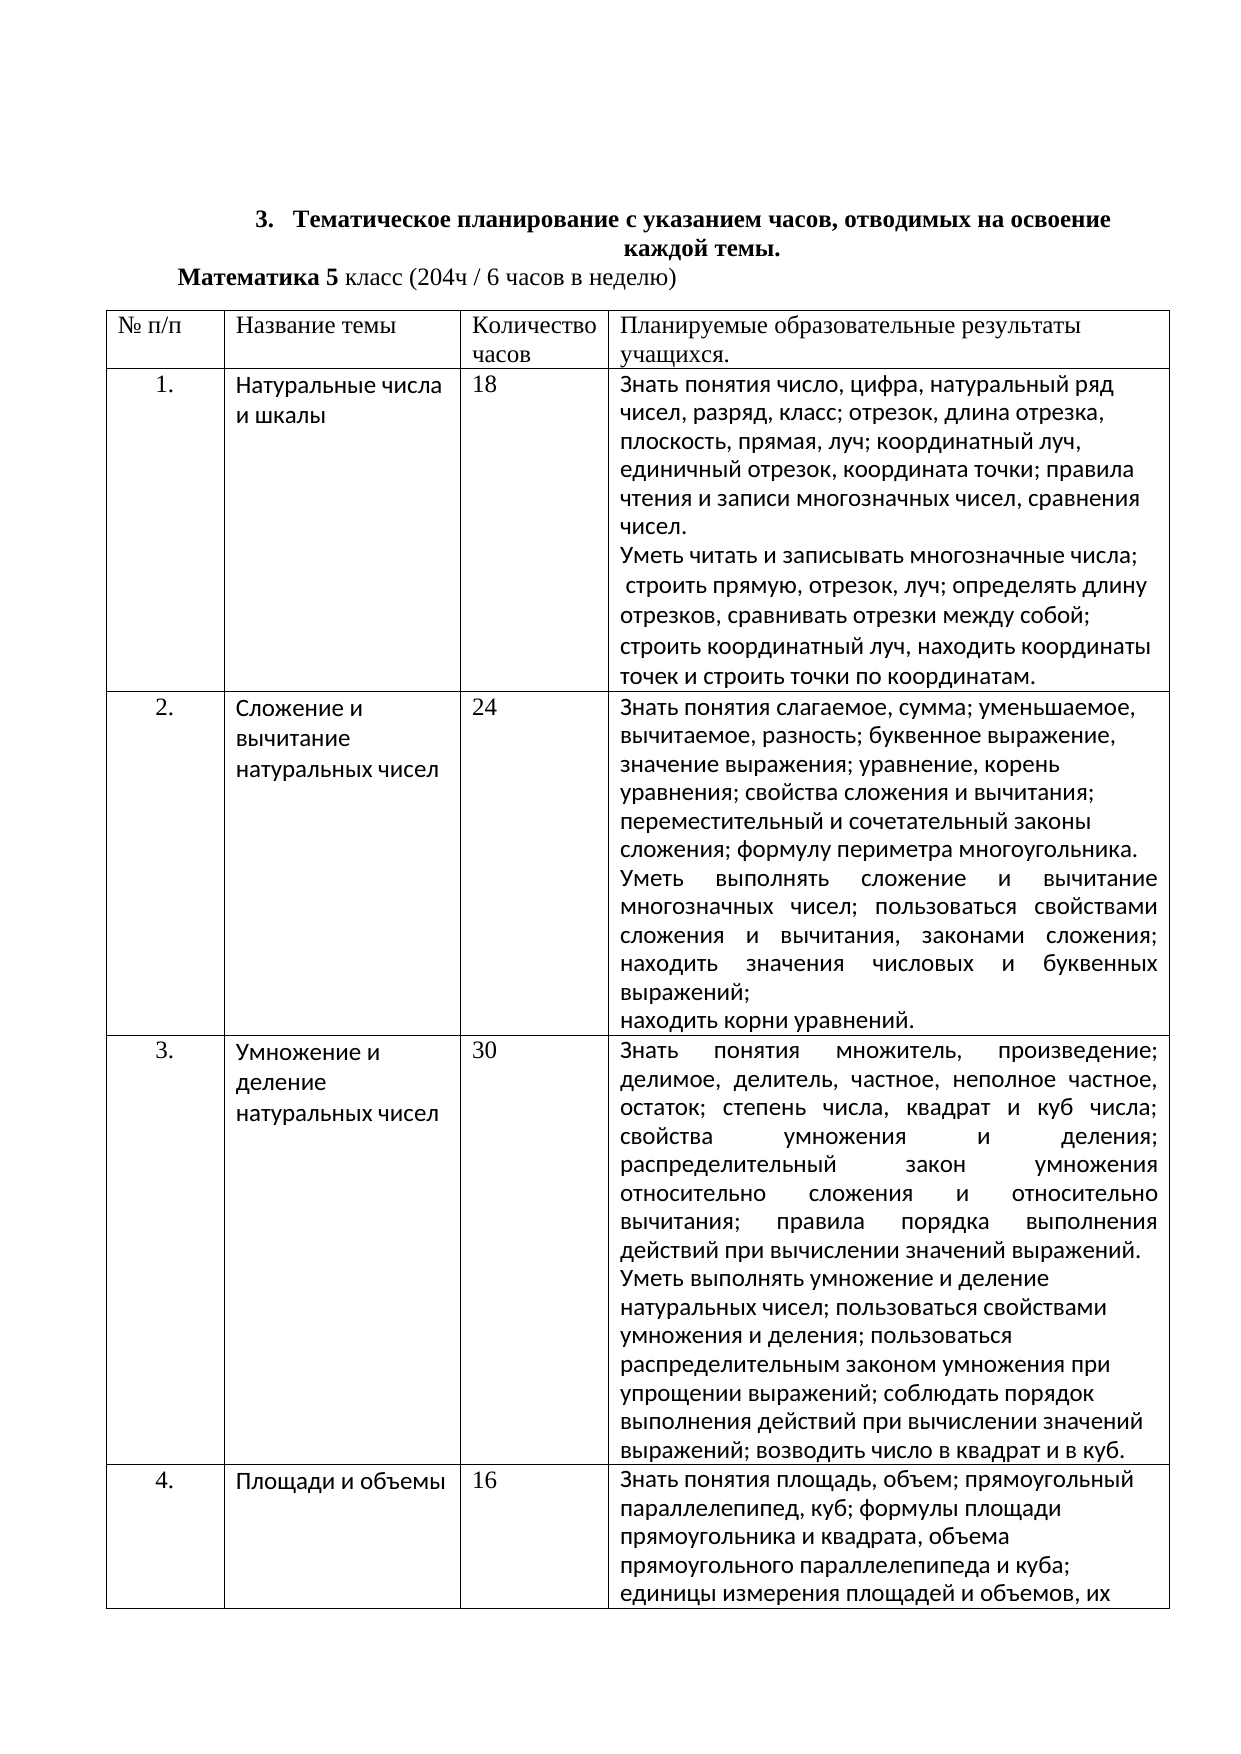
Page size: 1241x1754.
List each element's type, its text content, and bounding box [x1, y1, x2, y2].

table_header Планируемые образовательные результаты учащихся. [609, 311, 1169, 368]
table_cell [609, 1465, 1169, 1607]
table_cell 18 [461, 369, 608, 691]
table_cell [107, 369, 224, 691]
table_cell Знать понятия множитель, произведение; делимое, делитель, частное, неполное частное, остаток; степень числа, квадрат и куб числа; свойства умножения и деления; распределительный закон умножения относительно сложения и относительно вычитания; правила порядка выполнения действий при вычислении значений выражений. Уметь выполнять умножение и деление натуральных чисел; пользоваться свойствами умножения и деления; пользоваться распределительным законом умножения при упрощении выражений; соблюдать порядок выполнения действий при вычислении значений выражений; возводить число в квадрат и в куб. [609, 1036, 1169, 1464]
table_cell 24 [461, 692, 608, 1034]
table_cell [107, 1465, 224, 1607]
table_header Количество часов [461, 311, 608, 368]
table_header № п/п [107, 311, 224, 368]
table_cell Сложение и вычитание натуральных чисел [225, 692, 460, 1034]
table_cell 30 [461, 1036, 608, 1464]
table_cell [107, 692, 224, 1034]
text Математика 5 класс (204ч / 6 часов в неделю) [177, 262, 1152, 291]
list Тематическое планирование с указанием часов, отводимых на освоение каждой темы. [215, 204, 1152, 262]
table_cell Натуральные числа и шкалы [225, 369, 460, 691]
table_cell Площади и объемы [225, 1465, 460, 1607]
table_cell Умножение и деление натуральных чисел [225, 1036, 460, 1464]
table_cell 16 [461, 1465, 608, 1607]
table_cell Знать понятия слагаемое, сумма; уменьшаемое, вычитаемое, разность; буквенное выражение, значение выражения; уравнение, корень уравнения; свойства сложения и вычитания; переместительный и сочетательный законы сложения; формулу периметра многоугольника. Уметь выполнять сложение и вычитание многозначных чисел; пользоваться свойствами сложения и вычитания, законами сложения; находить значения числовых и буквенных выражений; находить корни уравнений. [609, 692, 1169, 1034]
table_cell Знать понятия число, цифра, натуральный ряд чисел, разряд, класс; отрезок, длина отрезка, плоскость, прямая, луч; координатный луч, единичный отрезок, координата точки; правила чтения и записи многозначных чисел, сравнения чисел. Уметь читать и записывать многозначные числа; строить прямую, отрезок, луч; определять длину отрезков, сравнивать отрезки между собой; строить координатный луч, находить координаты точек и строить точки по координатам. [609, 369, 1169, 691]
table_header Название темы [225, 311, 460, 368]
table_cell [107, 1036, 224, 1464]
